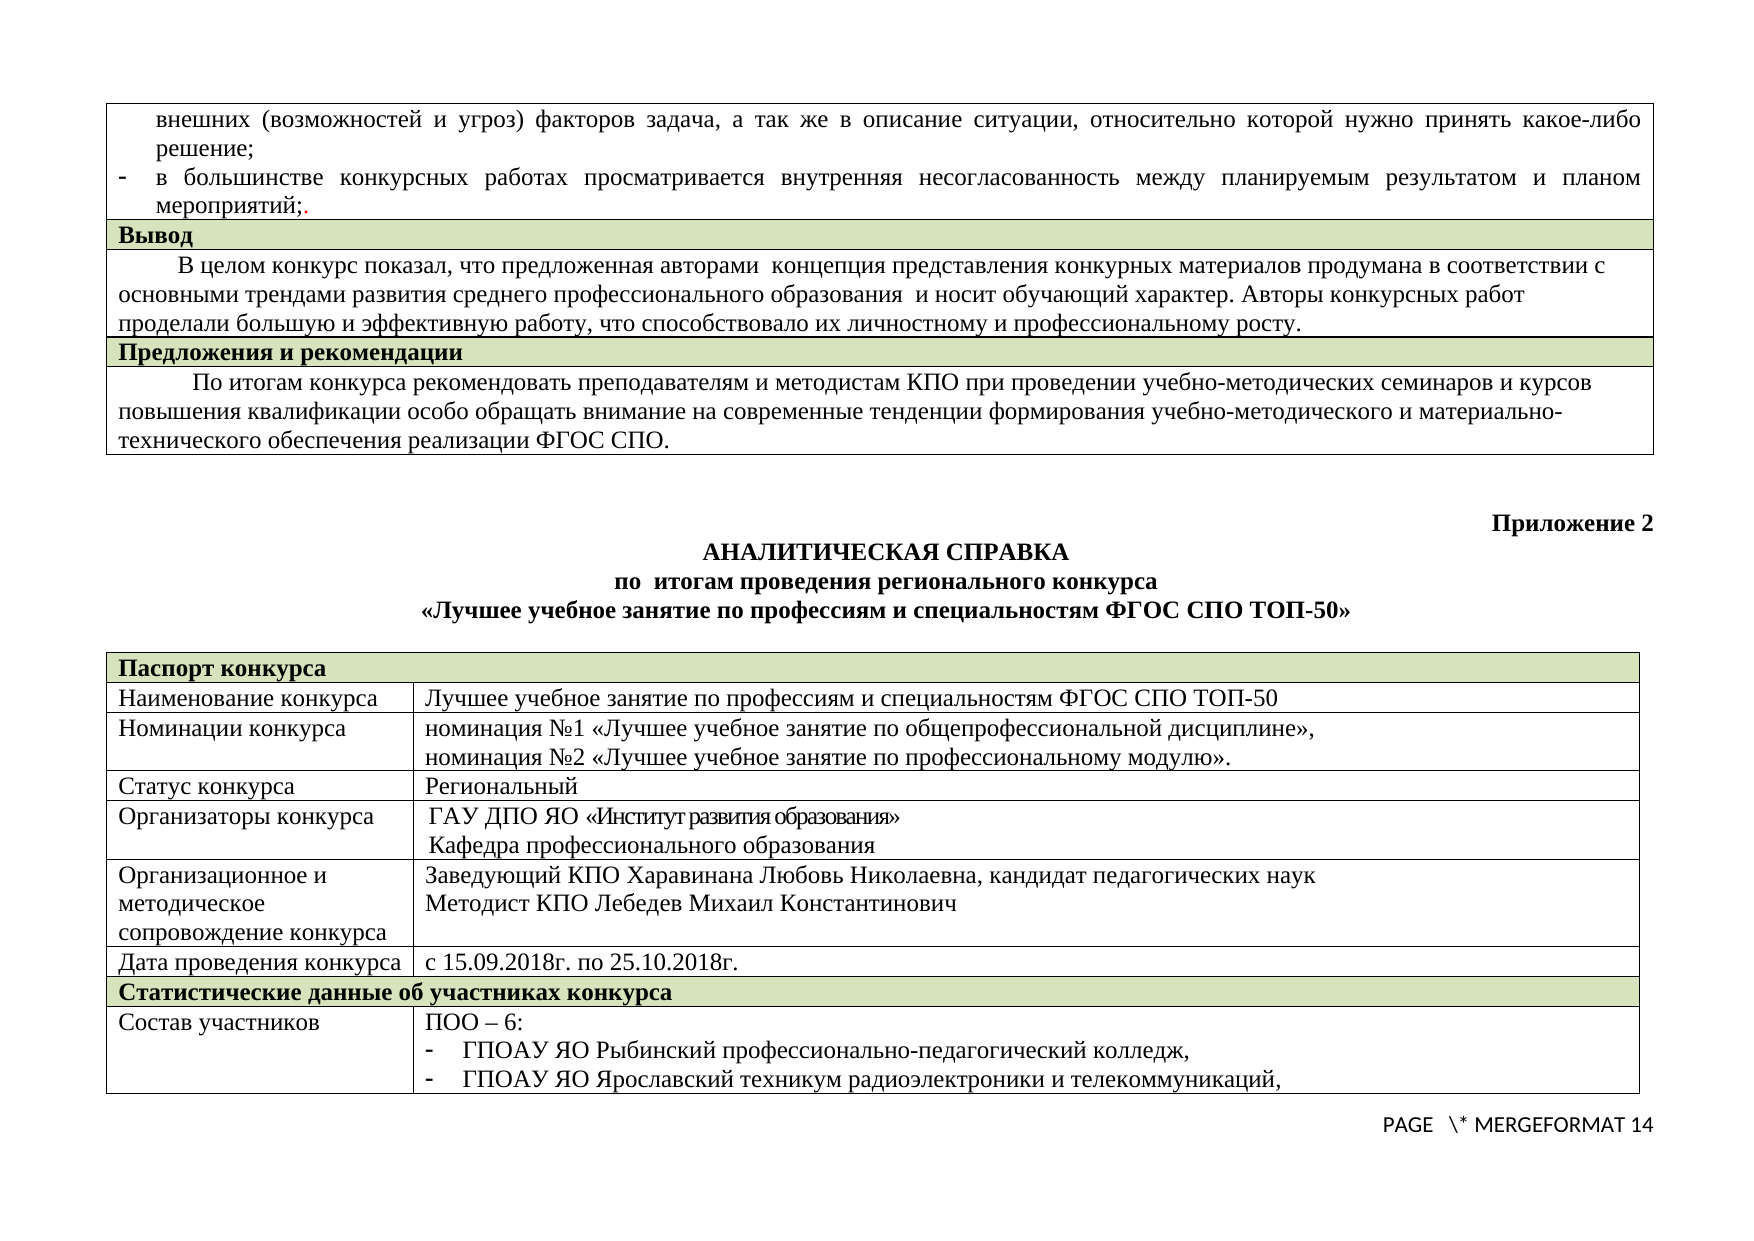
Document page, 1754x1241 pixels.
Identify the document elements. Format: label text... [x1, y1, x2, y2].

table_cell Региональный [414, 771, 1639, 800]
table_cell Статистические данные об участниках конкурса [107, 977, 1639, 1006]
table_cell Состав участников [107, 1007, 413, 1093]
text по итогам проведения регионального конкурса [118, 566, 1654, 595]
table_cell Заведующий КПО Харавинана Любовь Николаевна, кандидат педагогических наук Методист КПО Лебедев Михаил Константинович [414, 860, 1639, 946]
table_cell Номинации конкурса [107, 713, 413, 770]
table_cell Статус конкурса [107, 771, 413, 800]
table_cell Дата проведения конкурса [107, 947, 413, 976]
table_cell с 15.09.2018г. по 25.10.2018г. [414, 947, 1639, 976]
table_cell Организаторы конкурса [107, 801, 413, 859]
table_cell Наименование конкурса [107, 683, 413, 712]
table_cell номинация №1 «Лучшее учебное занятие по общепрофессиональной дисциплине», номинация №2 «Лучшее учебное занятие по профессиональному модулю». [414, 713, 1639, 770]
table_cell По итогам конкурса рекомендовать преподавателям и методистам КПО при проведении учебно-методических семинаров и курсов повышения квалификации особо обращать внимание на современные тенденции формирования учебно-методического и материально-технического обеспечения реализации ФГОС СПО. [107, 367, 1653, 453]
table_cell Организационное и методическое сопровождение конкурса [107, 860, 413, 946]
text Приложение 2 [118, 508, 1654, 537]
text «Лучшее учебное занятие по профессиям и специальностям ФГОС СПО ТОП-50» [118, 595, 1654, 623]
table_header Паспорт конкурса [107, 653, 1639, 682]
table_cell В целом конкурс показал, что предложенная авторами концепция представления конкурных материалов продумана в соответствии с основными трендами развития среднего профессионального образования и носит обучающий характер. Авторы конкурсных работ проделали большую и эффективную работу, что способствовало их личностному и профессиональному росту. [107, 250, 1653, 336]
table_cell Вывод [107, 220, 1653, 249]
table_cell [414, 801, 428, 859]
table_cell Лучшее учебное занятие по профессиям и специальностям ФГОС СПО ТОП-50 [414, 683, 1639, 712]
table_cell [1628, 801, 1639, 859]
table_cell Предложения и рекомендации [107, 338, 1653, 366]
text АНАЛИТИЧЕСКАЯ СПРАВКА [118, 537, 1654, 566]
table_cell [414, 1007, 1639, 1093]
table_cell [107, 104, 1653, 219]
